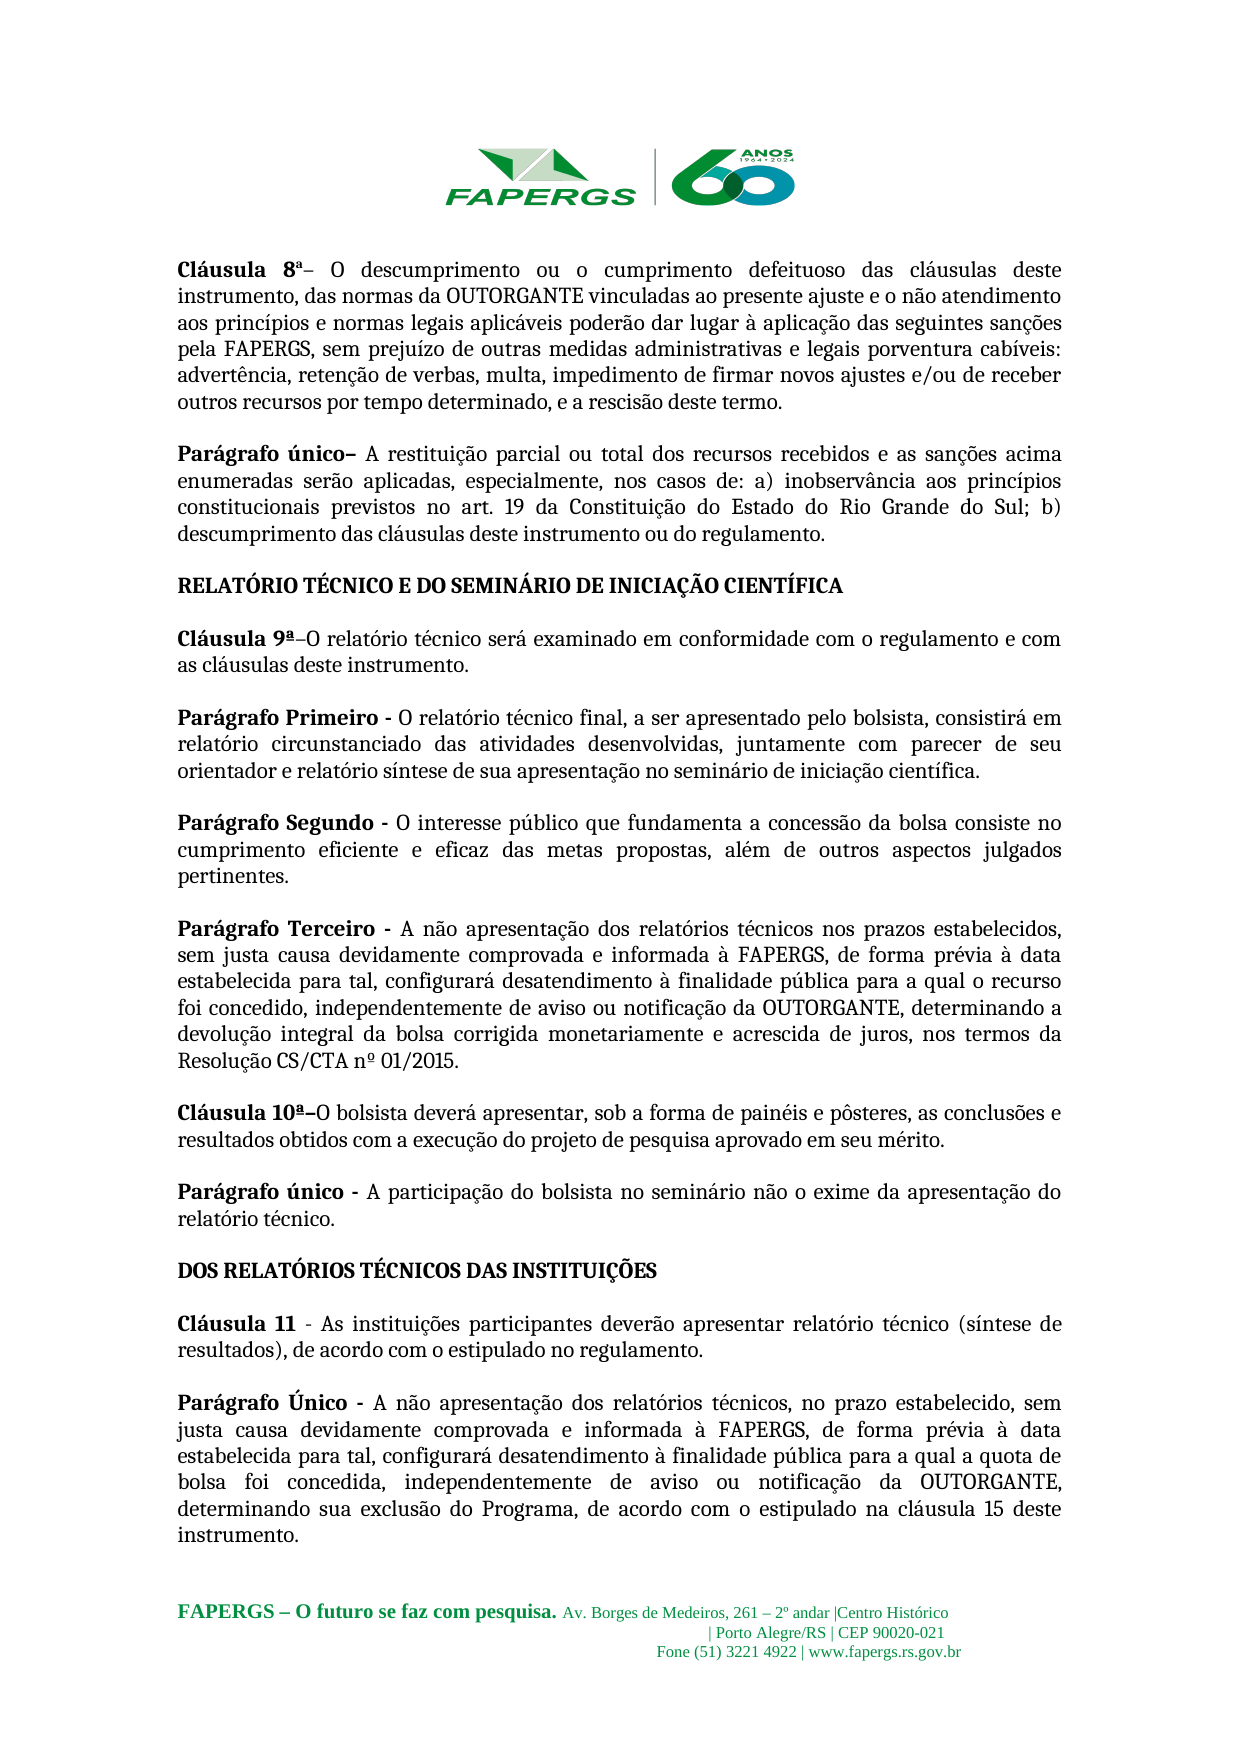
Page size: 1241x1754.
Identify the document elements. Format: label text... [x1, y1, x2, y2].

text Cláusula 8a– O descumprimento ou o cumprimento defeituoso das cláusulas deste instrumento, das normas da OUTORGANTE vinculadas ao presente ajuste e o não atendimento aos princípios e normas legais aplicáveis poderão dar lugar à aplicação das seguintes sanções pela FAPERGS, sem prejuízo de outras medidas administrativas e legais porventura cabíveis: advertência, retenção de verbas, multa, impedimento de firmar novos ajustes e/ou de receber outros recursos por tempo determinado, e a rescisão deste termo. [177, 257, 1063, 415]
picture [400, 124, 840, 231]
text Cláusula 9ª–O relatório técnico será examinado em conformidade com o regulamento e com as cláusulas deste instrumento. [177, 626, 1063, 678]
text Parágrafo Terceiro - A não apresentação dos relatórios técnicos nos prazos estabelecidos, sem justa causa devidamente comprovada e informada à FAPERGS, de forma prévia à data estabelecida para tal, configurará desatendimento à finalidade pública para a qual o recurso foi concedido, independentemente de aviso ou notificação da OUTORGANTE, determinando a devolução integral da bolsa corrigida monetariamente e acrescida de juros, nos termos da Resolução CS/CTA nº 01/2015. [177, 916, 1063, 1074]
text Parágrafo Primeiro - O relatório técnico final, a ser apresentado pelo bolsista, consistirá em relatório circunstanciado das atividades desenvolvidas, juntamente com parecer de seu orientador e relatório síntese de sua apresentação no seminário de iniciação científica. [177, 705, 1063, 784]
text Cláusula 11 - As instituições participantes deverão apresentar relatório técnico (síntese de resultados), de acordo com o estipulado no regulamento. [177, 1311, 1063, 1364]
text DOS RELATÓRIOS TÉCNICOS DAS INSTITUIÇÕES [177, 1258, 1063, 1284]
text Parágrafo único - A participação do bolsista no seminário não o exime da apresentação do relatório técnico. [177, 1179, 1063, 1232]
text Parágrafo Segundo - O interesse público que fundamenta a concessão da bolsa consiste no cumprimento eficiente e eficaz das metas propostas, além de outros aspectos julgados pertinentes. [177, 810, 1063, 889]
text Cláusula 10ª–O bolsista deverá apresentar, sob a forma de painéis e pôsteres, as conclusões e resultados obtidos com a execução do projeto de pesquisa aprovado em seu mérito. [177, 1100, 1063, 1153]
text RELATÓRIO TÉCNICO E DO SEMINÁRIO DE INICIAÇÃO CIENTÍFICA [177, 573, 1063, 599]
text Parágrafo único– A restituição parcial ou total dos recursos recebidos e as sanções acima enumeradas serão aplicadas, especialmente, nos casos de: a) inobservância aos princípios constitucionais previstos no art. 19 da Constituição do Estado do Rio Grande do Sul; b) descumprimento das cláusulas deste instrumento ou do regulamento. [177, 441, 1063, 547]
text Parágrafo Único - A não apresentação dos relatórios técnicos, no prazo estabelecido, sem justa causa devidamente comprovada e informada à FAPERGS, de forma prévia à data estabelecida para tal, configurará desatendimento à finalidade pública para a qual a quota de bolsa foi concedida, independentemente de aviso ou notificação da OUTORGANTE, determinando sua exclusão do Programa, de acordo com o estipulado na cláusula 15 deste instrumento. [177, 1390, 1063, 1548]
